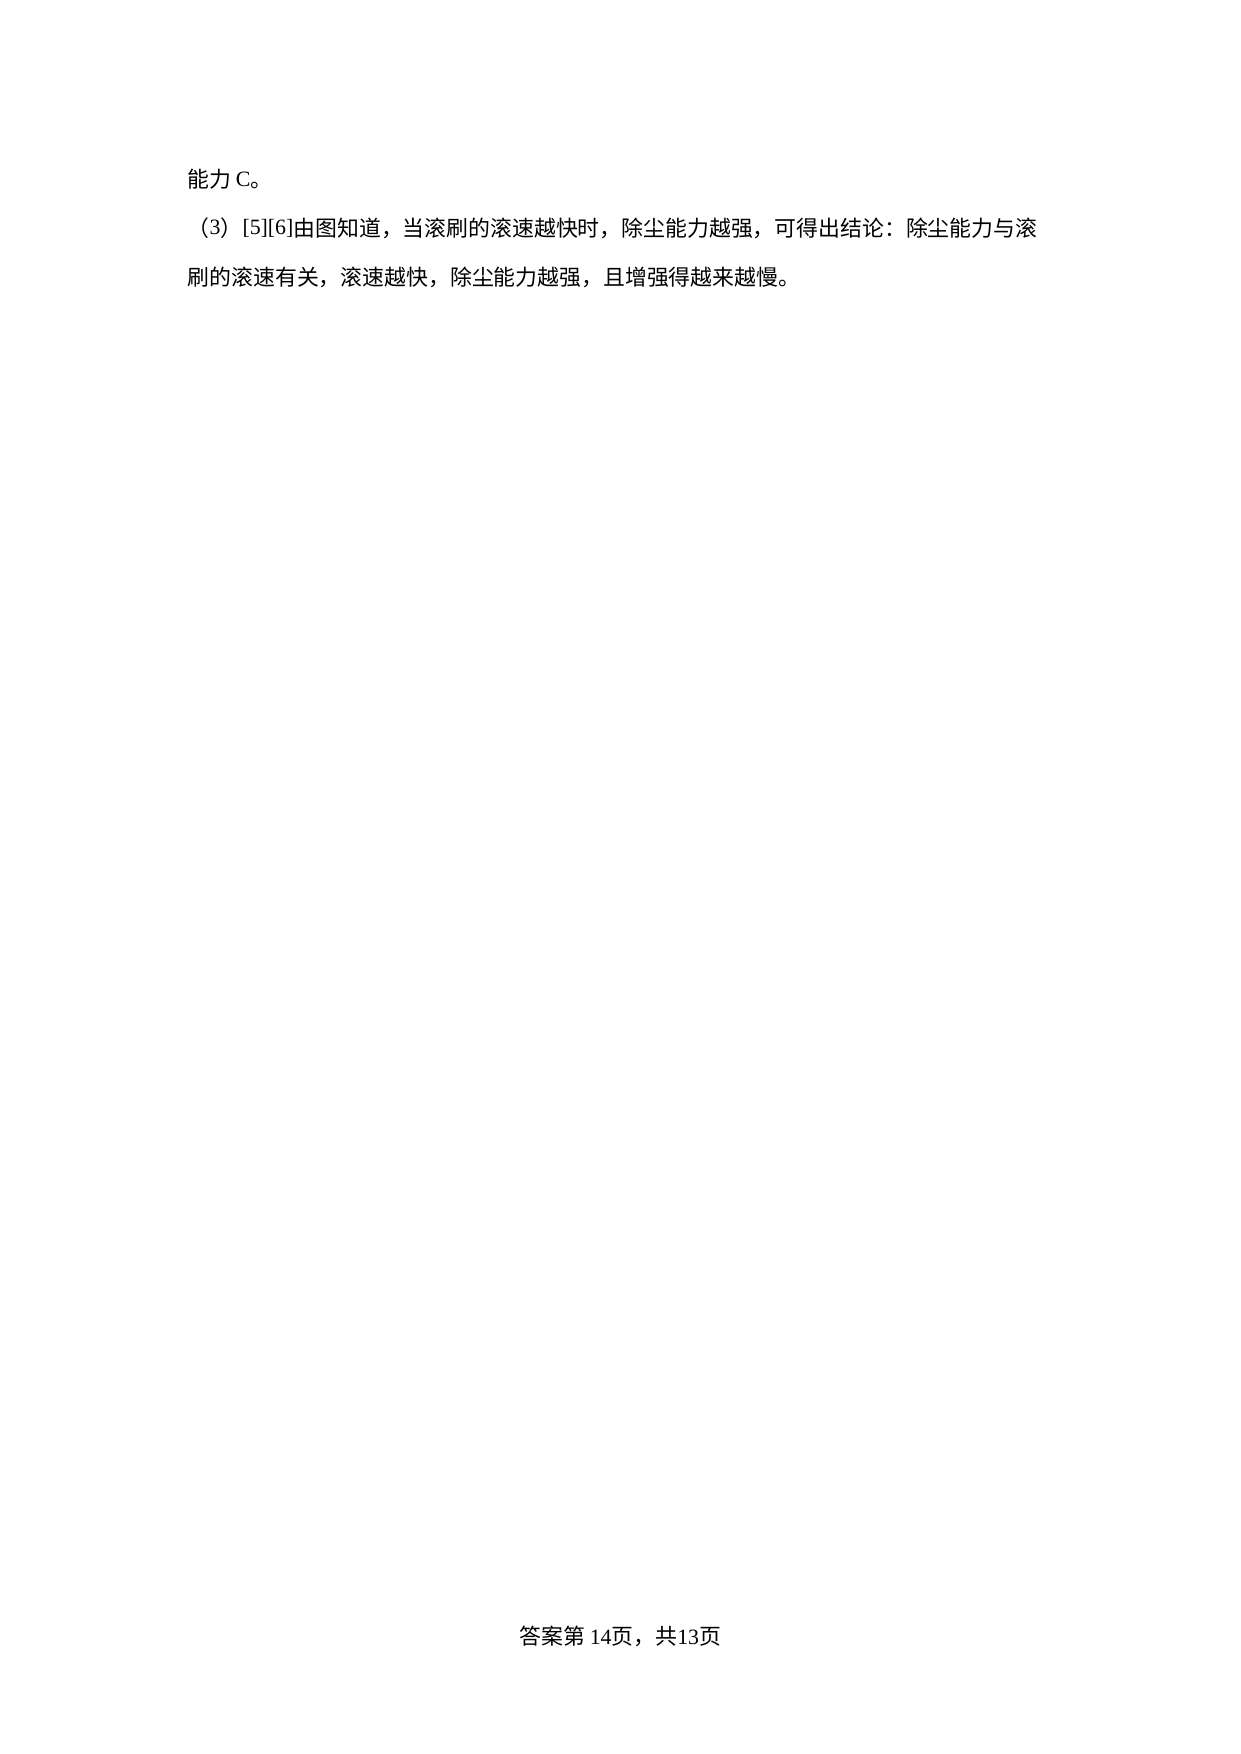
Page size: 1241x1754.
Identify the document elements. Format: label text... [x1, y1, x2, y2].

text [187, 162, 1053, 194]
text （3）[5][6]由图知道，当滚刷的滚速越快时，除尘能力越强，可得出结论：除尘能力与滚刷的滚速有关，滚速越快，除尘能力越强，且增强得越来越慢。 [187, 210, 1053, 292]
